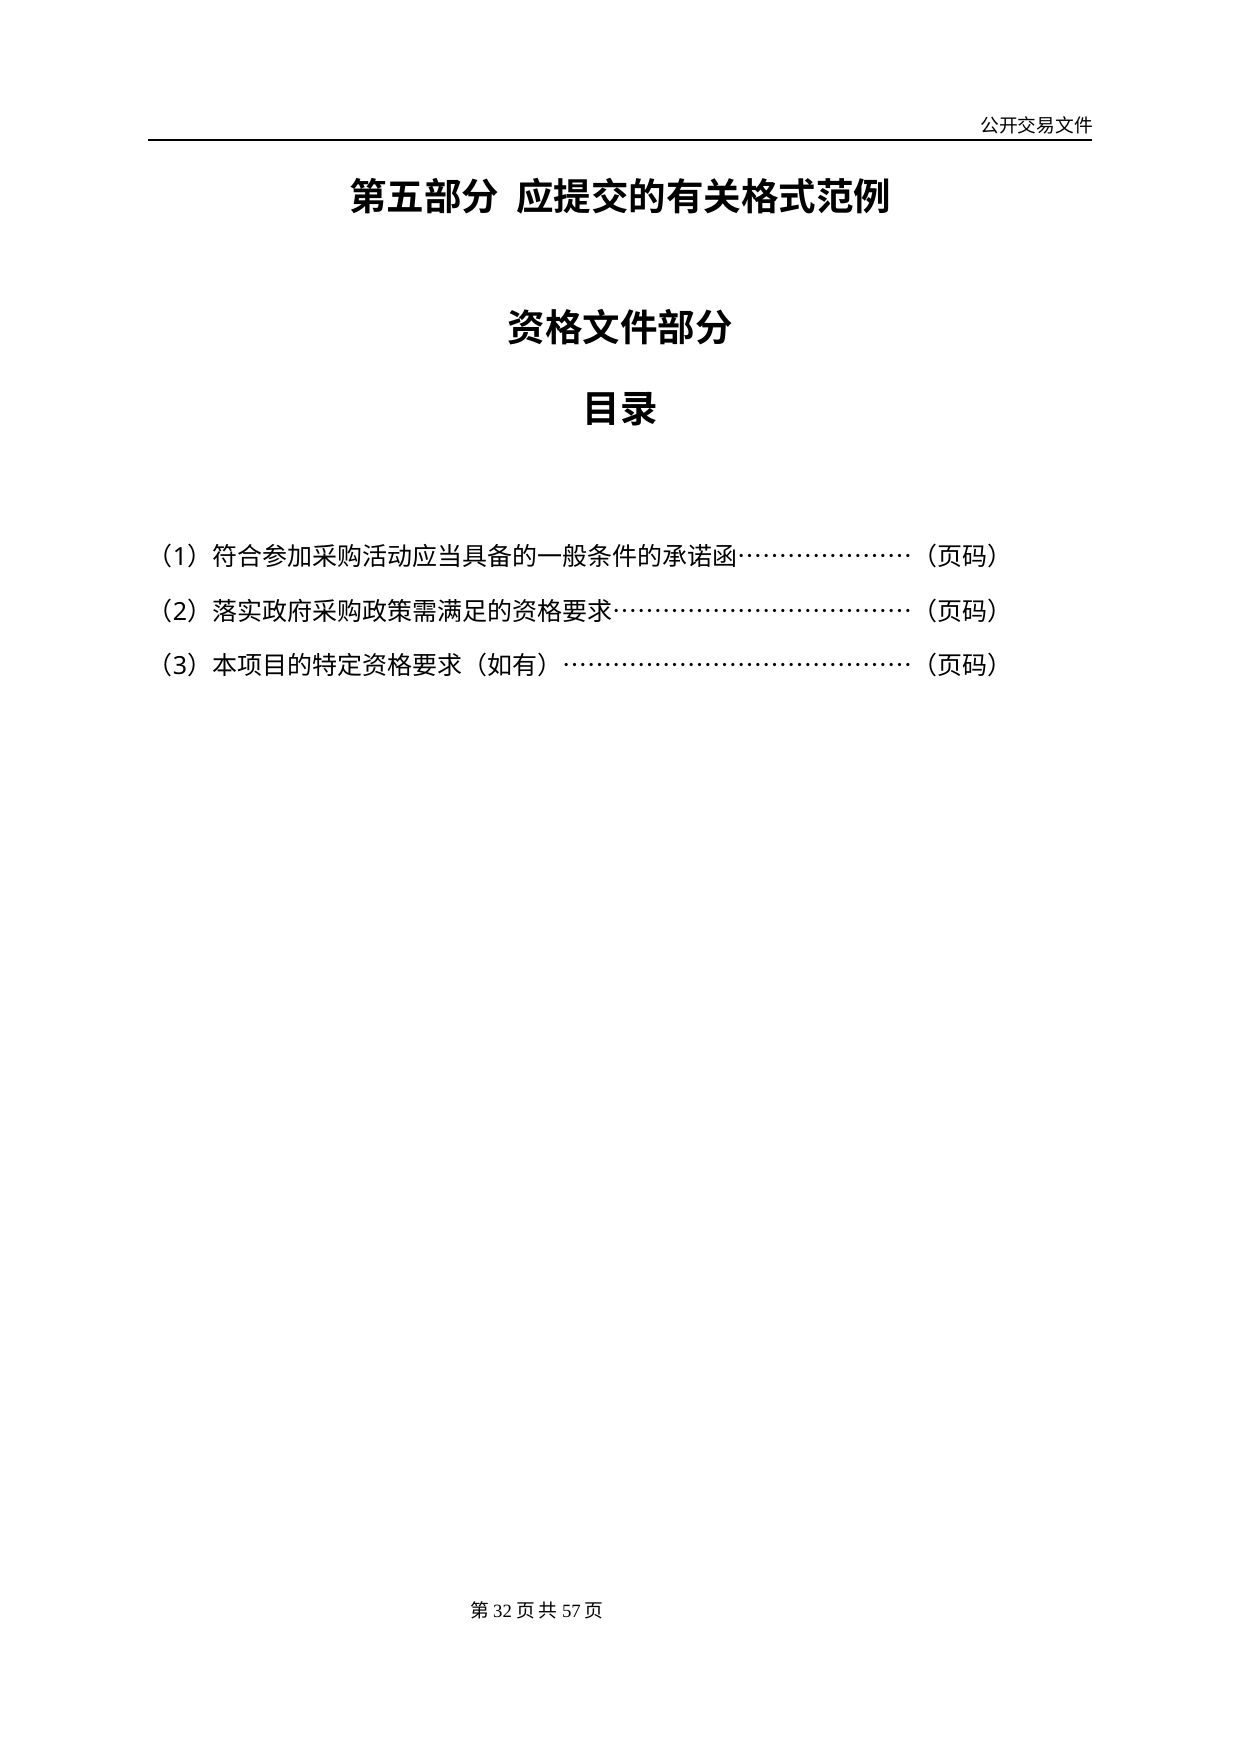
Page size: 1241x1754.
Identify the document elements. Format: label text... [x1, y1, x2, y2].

text （2）落实政府采购政策需满足的资格要求………………………………（页码） [148, 591, 1092, 627]
text （3）本项目的特定资格要求（如有）……………………………………（页码） [148, 645, 1092, 682]
text 目录 [148, 379, 1092, 433]
text 第五部分 应提交的有关格式范例 [148, 167, 1092, 221]
text 资格文件部分 [148, 297, 1092, 352]
text （1）符合参加采购活动应当具备的一般条件的承诺函…………………（页码） [148, 537, 1092, 573]
